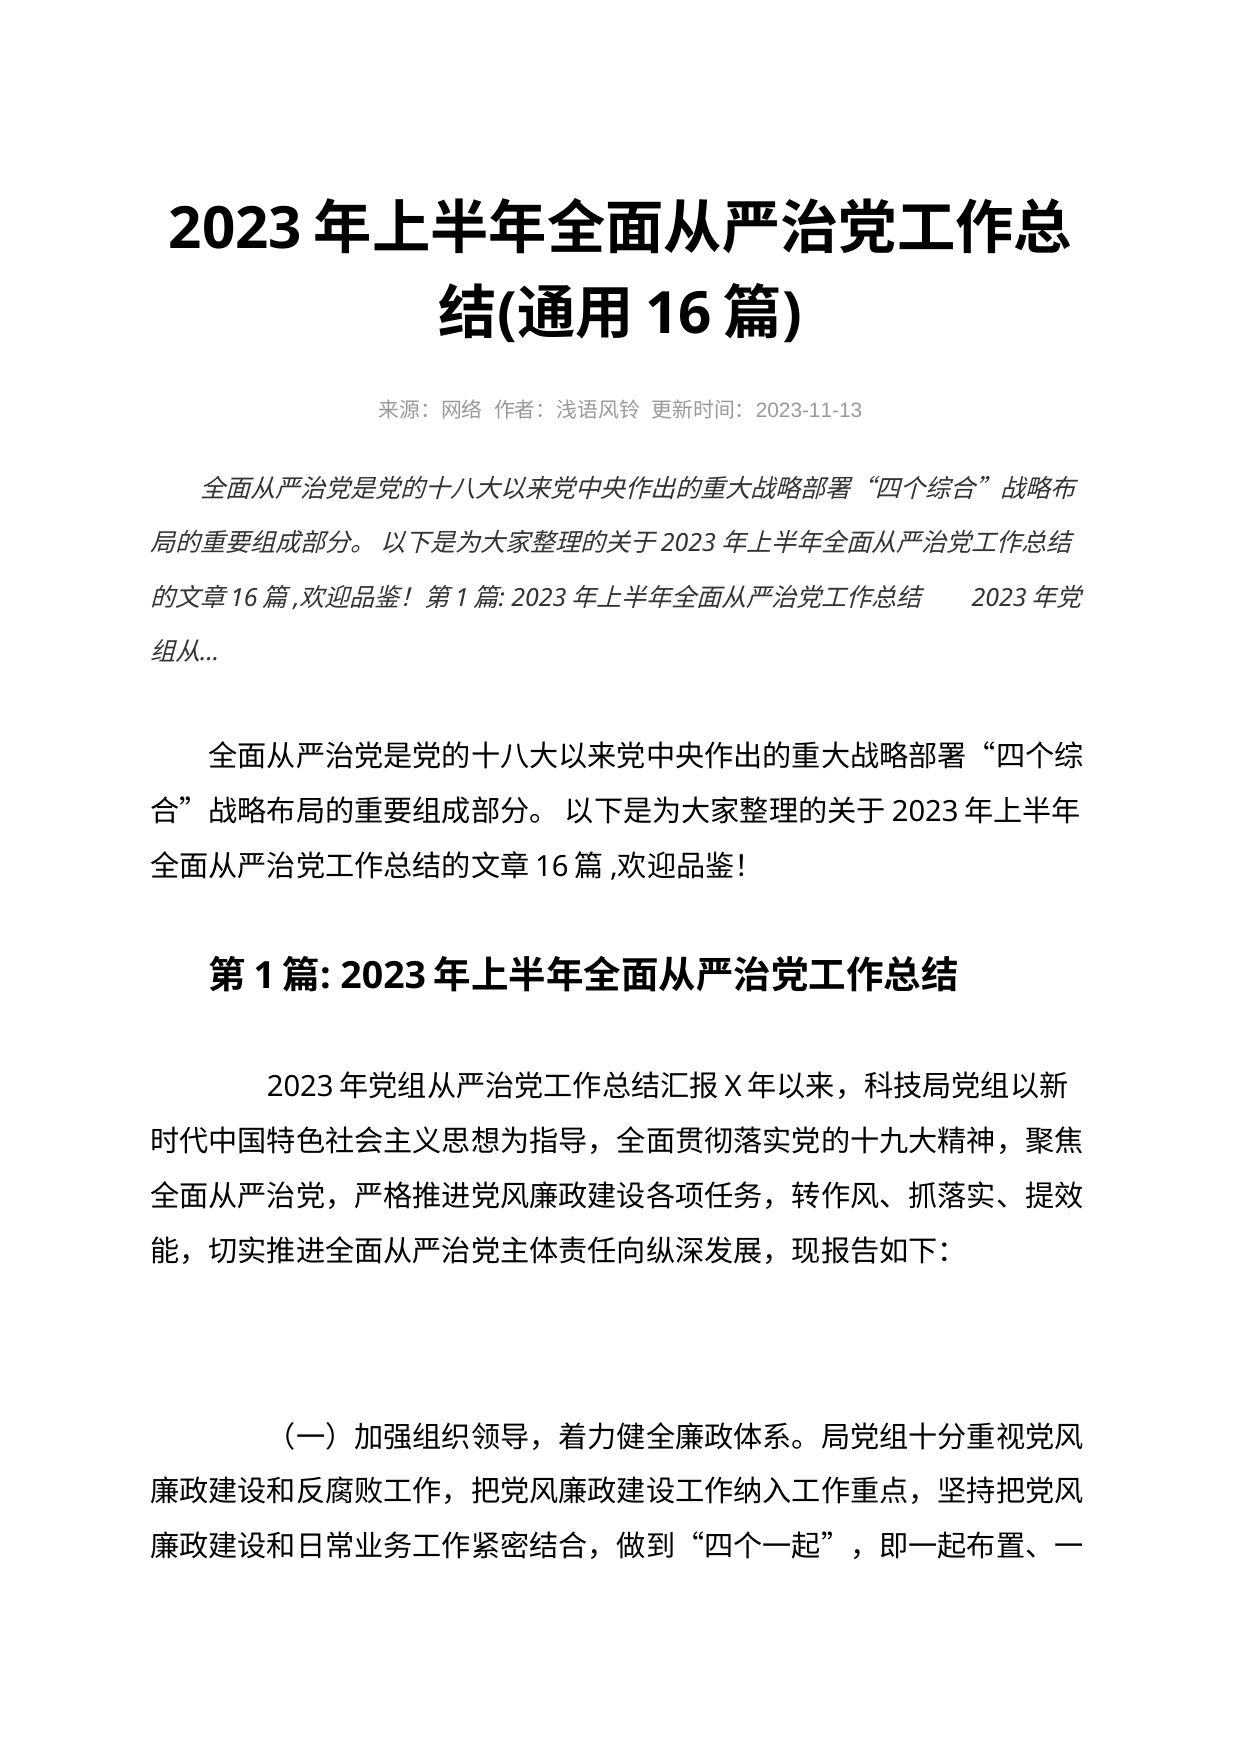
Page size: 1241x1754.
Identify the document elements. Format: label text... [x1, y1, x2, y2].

text 全面从严治党是党的十八大以来党中央作出的重大战略部署“四个综合”战略布局的重要组成部分。 以下是为大家整理的关于2023年上半年全面从严治党工作总结的文章16篇 ,欢迎品鉴！第1篇: 2023年上半年全面从严治党工作总结 2023年党组从... [150, 468, 1090, 668]
text 第1篇: 2023年上半年全面从严治党工作总结 [150, 945, 1090, 999]
text 全面从严治党是党的十八大以来党中央作出的重大战略部署“四个综合”战略布局的重要组成部分。 以下是为大家整理的关于2023年上半年全面从严治党工作总结的文章16篇 ,欢迎品鉴！ [150, 733, 1090, 885]
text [150, 1413, 1090, 1565]
subtitle 2023年上半年全面从严治党工作总结(通用16篇) [150, 181, 1090, 351]
text 2023年党组从严治党工作总结汇报X年以来，科技局党组以新时代中国特色社会主义思想为指导，全面贯彻落实党的十九大精神，聚焦全面从严治党，严格推进党风廉政建设各项任务，转作风、抓落实、提效能，切实推进全面从严治党主体责任向纵深发展，现报告如下： [150, 1062, 1090, 1269]
text 来源：网络 作者：浅语风铃 更新时间：2023-11-13 [150, 398, 1090, 422]
